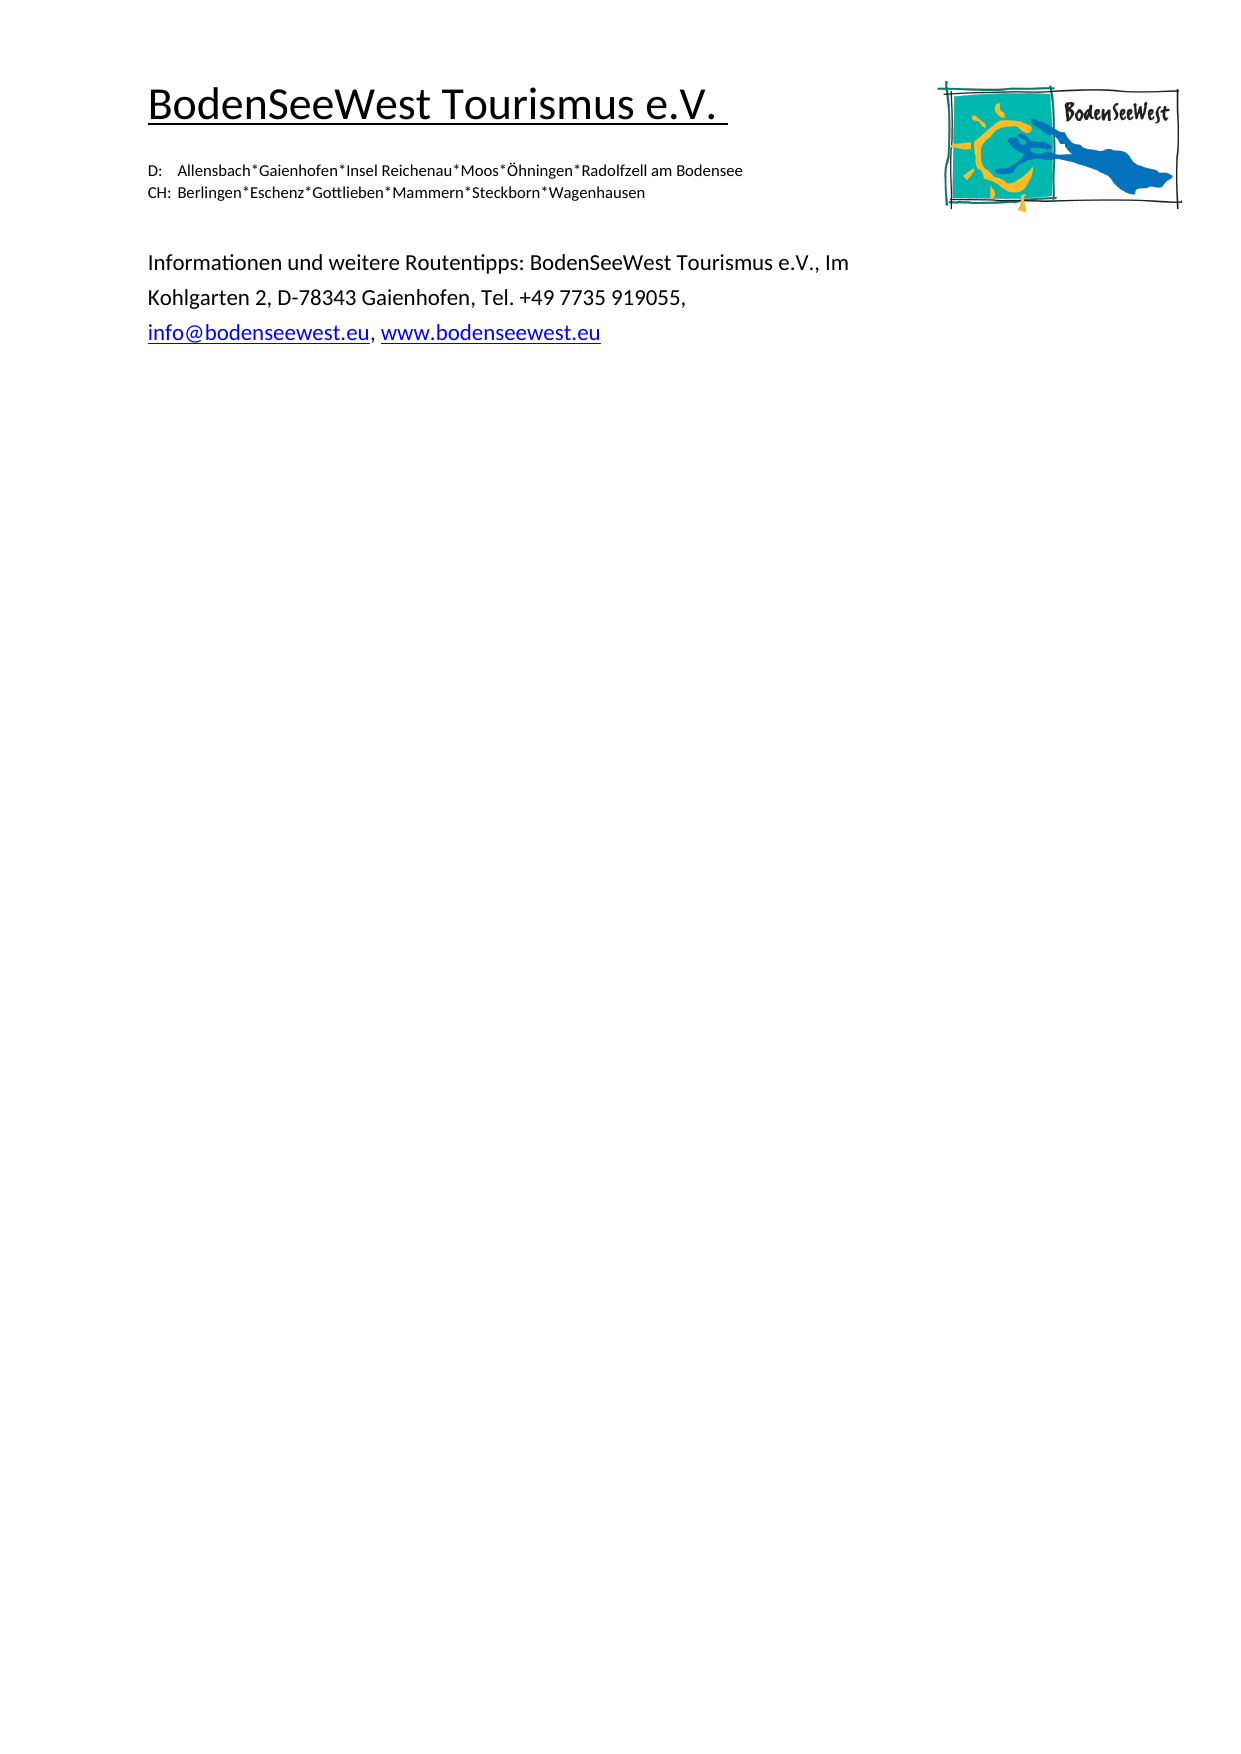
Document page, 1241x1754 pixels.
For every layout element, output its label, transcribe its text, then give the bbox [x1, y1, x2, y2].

text Informationen und weitere Routentipps: BodenSeeWest Tourismus e.V., Im Kohlgarten 2, D-78343 Gaienhofen, Tel. +49 7735 919055, info@bodenseewest.eu, www.bodenseewest.eu [148, 248, 886, 347]
picture [937, 81, 1183, 212]
